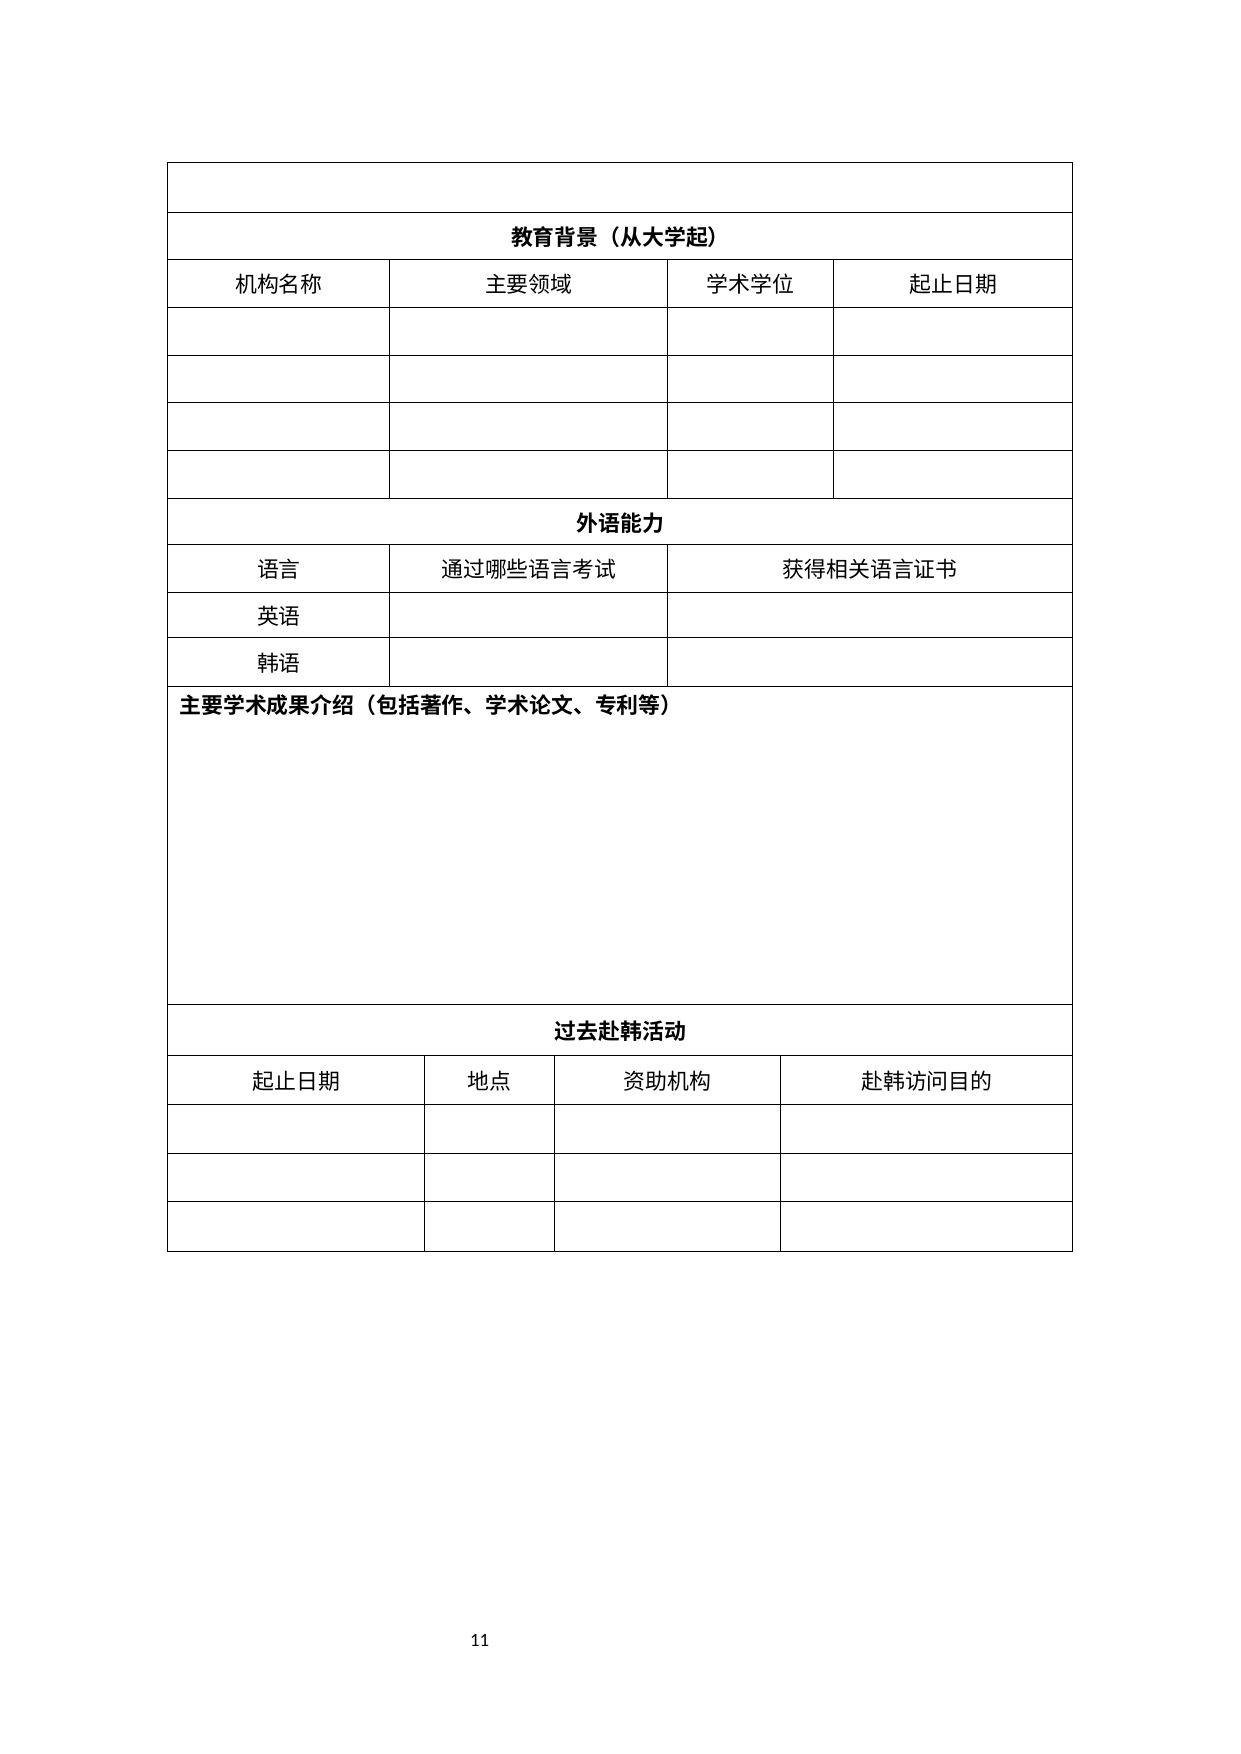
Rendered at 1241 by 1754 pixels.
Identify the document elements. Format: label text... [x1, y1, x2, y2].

table_cell [668, 593, 1072, 637]
table_cell 通过哪些语言考试 [390, 545, 667, 592]
table_cell [425, 1154, 554, 1201]
table_cell 资助机构 [555, 1056, 780, 1104]
table_cell [168, 1154, 424, 1201]
table_cell [390, 356, 667, 402]
table_cell [168, 451, 389, 498]
table_cell 主要学术成果介绍（包括著作、学术论文、专利等） [168, 687, 1072, 1004]
table_cell [781, 1154, 1072, 1201]
table_cell [668, 356, 833, 402]
table_cell 起止日期 [168, 1056, 424, 1104]
table_cell [390, 403, 667, 450]
table_cell [668, 403, 833, 450]
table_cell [168, 163, 1072, 212]
table_cell 获得相关语言证书 [668, 545, 1072, 592]
table_cell [390, 308, 667, 354]
table_cell 学术学位 [668, 260, 833, 307]
table_cell 机构名称 [168, 260, 389, 307]
table_cell [390, 593, 667, 637]
table_cell [668, 451, 833, 498]
table_cell 起止日期 [834, 260, 1072, 307]
table_cell 教育背景（从大学起） [168, 213, 1072, 259]
table_cell 韩语 [168, 638, 389, 686]
table_cell [834, 403, 1072, 450]
table_cell 过去赴韩活动 [168, 1005, 1072, 1055]
table_cell 英语 [168, 593, 389, 637]
table_cell [390, 451, 667, 498]
table_cell [390, 638, 667, 686]
table_cell [168, 308, 389, 354]
table_cell [555, 1105, 780, 1153]
table_cell [781, 1202, 1072, 1251]
table_cell 语言 [168, 545, 389, 592]
table_cell 地点 [425, 1056, 554, 1104]
table_cell [668, 638, 1072, 686]
table_cell [834, 308, 1072, 354]
table_cell [555, 1202, 780, 1251]
table_cell [425, 1105, 554, 1153]
table_cell [425, 1202, 554, 1251]
table_cell 主要领域 [390, 260, 667, 307]
table_cell [834, 356, 1072, 402]
table_cell [781, 1105, 1072, 1153]
table_cell [834, 451, 1072, 498]
table_cell [668, 308, 833, 354]
table_cell [168, 1202, 424, 1251]
table_cell [168, 403, 389, 450]
table_cell [555, 1154, 780, 1201]
table_cell [168, 1105, 424, 1153]
table_cell [168, 356, 389, 402]
table_cell 赴韩访问目的 [781, 1056, 1072, 1104]
table_cell 外语能力 [168, 499, 1072, 544]
